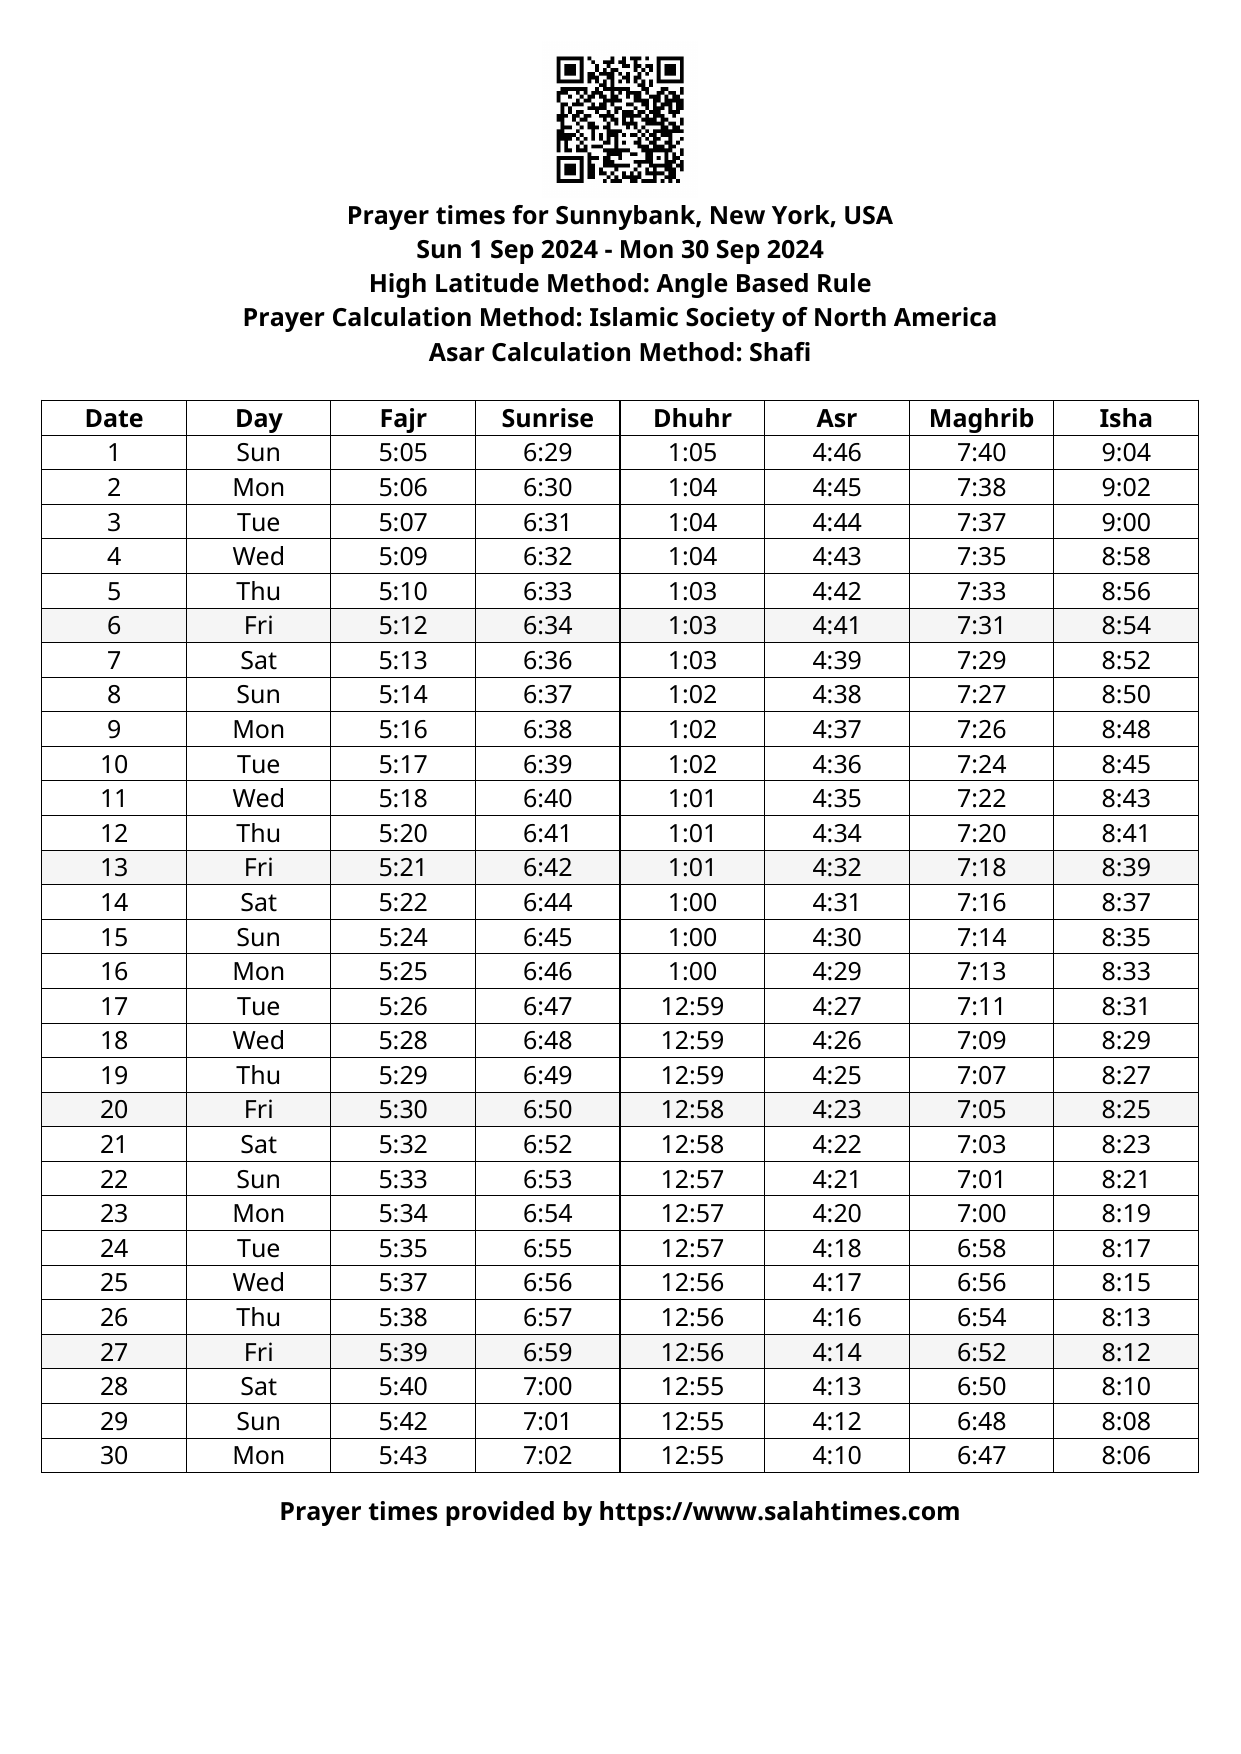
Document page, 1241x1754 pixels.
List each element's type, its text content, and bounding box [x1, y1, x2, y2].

table_cell Wed [187, 1266, 330, 1299]
table_cell 15 [42, 920, 186, 953]
table_cell 16 [42, 954, 186, 988]
table_cell Fri [187, 1093, 330, 1126]
table_cell Mon [187, 954, 330, 988]
table_cell 8:31 [1054, 989, 1198, 1022]
table_cell 7:01 [476, 1404, 619, 1437]
table_cell 6:57 [476, 1300, 619, 1334]
table_cell 6:58 [910, 1231, 1053, 1264]
table_cell 6:40 [476, 781, 619, 815]
table_cell 24 [42, 1231, 186, 1264]
table_cell 4:46 [765, 436, 909, 469]
table_cell 1:02 [621, 678, 764, 711]
table_cell Sat [187, 1369, 330, 1403]
table_cell 7:01 [910, 1162, 1053, 1195]
table_cell Tue [187, 989, 330, 1022]
table_cell 12 [42, 816, 186, 849]
table_cell 5:35 [331, 1231, 475, 1264]
table_cell Tue [187, 505, 330, 538]
table_cell 5:09 [331, 539, 475, 573]
table_cell Thu [187, 1058, 330, 1092]
table_cell 7:03 [910, 1127, 1053, 1161]
table_cell 4:32 [765, 851, 909, 884]
table_cell 7:13 [910, 954, 1053, 988]
table_cell 8:12 [1054, 1335, 1198, 1368]
table_cell 6:49 [476, 1058, 619, 1092]
table_cell 8:06 [1054, 1439, 1198, 1472]
table_cell 1:03 [621, 574, 764, 607]
table_cell 12:55 [621, 1404, 764, 1437]
table_cell 7:00 [476, 1369, 619, 1403]
table_cell 5:25 [331, 954, 475, 988]
table_cell 6:31 [476, 505, 619, 538]
table_cell Fri [187, 1335, 330, 1368]
table_cell 4:31 [765, 885, 909, 919]
table_cell 8:27 [1054, 1058, 1198, 1092]
table_cell 5:32 [331, 1127, 475, 1161]
table_cell 8:50 [1054, 678, 1198, 711]
table_cell Sun [187, 1162, 330, 1195]
table_cell 8:13 [1054, 1300, 1198, 1334]
table_cell 1:01 [621, 816, 764, 849]
table_cell 6:48 [476, 1024, 619, 1057]
table_cell 5:26 [331, 989, 475, 1022]
table_cell 12:58 [621, 1093, 764, 1126]
table_cell 25 [42, 1266, 186, 1299]
table_cell 1:01 [621, 851, 764, 884]
table_cell 1:05 [621, 436, 764, 469]
table_cell 6:50 [476, 1093, 619, 1126]
table_cell 4 [42, 539, 186, 573]
table_cell 9:02 [1054, 470, 1198, 504]
table_cell 17 [42, 989, 186, 1022]
table_cell 20 [42, 1093, 186, 1126]
table_cell 1:04 [621, 470, 764, 504]
table_cell 6:52 [910, 1335, 1053, 1368]
table_cell 1:03 [621, 643, 764, 677]
table_cell 6:36 [476, 643, 619, 677]
table_cell 8:43 [1054, 781, 1198, 815]
table_cell Sun [187, 436, 330, 469]
table_cell 4:34 [765, 816, 909, 849]
table_cell Sun [187, 920, 330, 953]
table_cell 8:35 [1054, 920, 1198, 953]
text Prayer Calculation Method: Islamic Society of North America [42, 300, 1198, 334]
table_header Isha [1054, 401, 1198, 434]
table_cell 8:21 [1054, 1162, 1198, 1195]
table_cell 4:21 [765, 1162, 909, 1195]
table_cell 13 [42, 851, 186, 884]
table_cell 6:56 [476, 1266, 619, 1299]
table_cell 7:40 [910, 436, 1053, 469]
table_cell 6:48 [910, 1404, 1053, 1437]
text Sun 1 Sep 2024 - Mon 30 Sep 2024 [42, 232, 1198, 266]
table_cell 1:00 [621, 954, 764, 988]
table_cell Sat [187, 885, 330, 919]
table_cell 6:37 [476, 678, 619, 711]
table_cell 8 [42, 678, 186, 711]
table_cell 7:27 [910, 678, 1053, 711]
table_cell 7:11 [910, 989, 1053, 1022]
table_cell 4:29 [765, 954, 909, 988]
table_cell 10 [42, 747, 186, 780]
table_cell 1:02 [621, 712, 764, 746]
table_cell 1:04 [621, 539, 764, 573]
table_cell 9:00 [1054, 505, 1198, 538]
table_cell 6:52 [476, 1127, 619, 1161]
table_cell 1 [42, 436, 186, 469]
table_cell 12:56 [621, 1335, 764, 1368]
table_cell 8:54 [1054, 609, 1198, 642]
table_cell 23 [42, 1196, 186, 1230]
table_cell 5:20 [331, 816, 475, 849]
table_cell 4:43 [765, 539, 909, 573]
table_cell 4:20 [765, 1196, 909, 1230]
table_cell 8:25 [1054, 1093, 1198, 1126]
table_cell 26 [42, 1300, 186, 1334]
table_cell 6:44 [476, 885, 619, 919]
table_cell 4:42 [765, 574, 909, 607]
text Prayer times for Sunnybank, New York, USA [42, 198, 1198, 232]
table_cell 8:37 [1054, 885, 1198, 919]
table_cell 7:38 [910, 470, 1053, 504]
table_cell 5:06 [331, 470, 475, 504]
table_cell 4:17 [765, 1266, 909, 1299]
table_cell 5:29 [331, 1058, 475, 1092]
table_cell 4:22 [765, 1127, 909, 1161]
table_cell Fri [187, 609, 330, 642]
table_cell 4:36 [765, 747, 909, 780]
table_cell 4:26 [765, 1024, 909, 1057]
table_cell 7:18 [910, 851, 1053, 884]
table_cell 5:21 [331, 851, 475, 884]
table_cell Sun [187, 1404, 330, 1437]
table_header Dhuhr [621, 401, 764, 434]
table_cell 5:37 [331, 1266, 475, 1299]
table_cell 7:09 [910, 1024, 1053, 1057]
table_cell 6:54 [476, 1196, 619, 1230]
table_cell 8:15 [1054, 1266, 1198, 1299]
table_cell Thu [187, 574, 330, 607]
table_cell 5:33 [331, 1162, 475, 1195]
table_cell 4:23 [765, 1093, 909, 1126]
table_cell 7 [42, 643, 186, 677]
table_cell Wed [187, 539, 330, 573]
table_cell 4:10 [765, 1439, 909, 1472]
table_cell 4:45 [765, 470, 909, 504]
table_cell 6:59 [476, 1335, 619, 1368]
table_cell 8:56 [1054, 574, 1198, 607]
table_cell 4:12 [765, 1404, 909, 1437]
table_cell 7:00 [910, 1196, 1053, 1230]
table_cell 8:19 [1054, 1196, 1198, 1230]
table_cell 5:42 [331, 1404, 475, 1437]
table_cell 7:35 [910, 539, 1053, 573]
table_cell 7:05 [910, 1093, 1053, 1126]
table_cell 6:55 [476, 1231, 619, 1264]
table_cell 12:59 [621, 989, 764, 1022]
table_cell 12:56 [621, 1266, 764, 1299]
table_cell 12:59 [621, 1058, 764, 1092]
table_cell 6:53 [476, 1162, 619, 1195]
table_cell Wed [187, 1024, 330, 1057]
table_cell 12:57 [621, 1231, 764, 1264]
table_header Asr [765, 401, 909, 434]
table_cell 4:39 [765, 643, 909, 677]
table_cell 5:07 [331, 505, 475, 538]
table_cell 1:02 [621, 747, 764, 780]
table_cell Sun [187, 678, 330, 711]
table_cell 4:13 [765, 1369, 909, 1403]
table_cell 5 [42, 574, 186, 607]
table_cell 1:01 [621, 781, 764, 815]
table_cell 4:16 [765, 1300, 909, 1334]
table_cell 12:56 [621, 1300, 764, 1334]
table_cell 8:41 [1054, 816, 1198, 849]
table_cell 6:32 [476, 539, 619, 573]
table_cell 5:10 [331, 574, 475, 607]
table_cell 4:30 [765, 920, 909, 953]
table_cell 9:04 [1054, 436, 1198, 469]
table_cell 12:57 [621, 1196, 764, 1230]
text High Latitude Method: Angle Based Rule [42, 266, 1198, 300]
table_cell Mon [187, 712, 330, 746]
table_cell Fri [187, 851, 330, 884]
table_cell 8:23 [1054, 1127, 1198, 1161]
table_cell 4:18 [765, 1231, 909, 1264]
table_header Fajr [331, 401, 475, 434]
table_cell 1:03 [621, 609, 764, 642]
table_cell 7:20 [910, 816, 1053, 849]
table_cell 21 [42, 1127, 186, 1161]
table_cell 7:33 [910, 574, 1053, 607]
table_cell 5:17 [331, 747, 475, 780]
table_cell 7:02 [476, 1439, 619, 1472]
table_cell Thu [187, 1300, 330, 1334]
table_cell 4:25 [765, 1058, 909, 1092]
table_cell 12:58 [621, 1127, 764, 1161]
table_cell 8:10 [1054, 1369, 1198, 1403]
table_cell 5:30 [331, 1093, 475, 1126]
text Asar Calculation Method: Shafi [42, 334, 1198, 368]
table_cell Wed [187, 781, 330, 815]
table_cell 7:37 [910, 505, 1053, 538]
table_cell 6:46 [476, 954, 619, 988]
table_cell 6:56 [910, 1266, 1053, 1299]
table_cell 4:35 [765, 781, 909, 815]
table_cell 28 [42, 1369, 186, 1403]
table_cell 6:47 [476, 989, 619, 1022]
table_cell 12:57 [621, 1162, 764, 1195]
table_cell Mon [187, 1196, 330, 1230]
table_cell 7:29 [910, 643, 1053, 677]
table_cell 5:18 [331, 781, 475, 815]
table_header Sunrise [476, 401, 619, 434]
table_cell 8:45 [1054, 747, 1198, 780]
table_cell 6:29 [476, 436, 619, 469]
table_cell 4:44 [765, 505, 909, 538]
table_cell 14 [42, 885, 186, 919]
table_cell 1:00 [621, 920, 764, 953]
table_cell Tue [187, 747, 330, 780]
picture [542, 41, 699, 198]
table_cell Tue [187, 1231, 330, 1264]
table_cell 5:28 [331, 1024, 475, 1057]
table_cell Mon [187, 1439, 330, 1472]
table_cell 8:48 [1054, 712, 1198, 746]
table_cell 6:41 [476, 816, 619, 849]
table_cell 8:17 [1054, 1231, 1198, 1264]
table_cell 6:39 [476, 747, 619, 780]
table_cell 9 [42, 712, 186, 746]
table_cell 4:38 [765, 678, 909, 711]
table_cell 8:52 [1054, 643, 1198, 677]
table_cell 5:24 [331, 920, 475, 953]
table_cell 12:59 [621, 1024, 764, 1057]
table_cell 8:39 [1054, 851, 1198, 884]
table_cell 5:22 [331, 885, 475, 919]
table_cell 7:22 [910, 781, 1053, 815]
table_cell 7:31 [910, 609, 1053, 642]
table_cell 7:24 [910, 747, 1053, 780]
table_cell 6:54 [910, 1300, 1053, 1334]
table_cell 8:08 [1054, 1404, 1198, 1437]
table_cell 18 [42, 1024, 186, 1057]
table_cell 5:12 [331, 609, 475, 642]
table_cell 7:16 [910, 885, 1053, 919]
table_cell 6:50 [910, 1369, 1053, 1403]
table_cell 22 [42, 1162, 186, 1195]
text Prayer times provided by https://www.salahtimes.com [42, 1494, 1198, 1528]
table_cell 4:27 [765, 989, 909, 1022]
table_cell 1:00 [621, 885, 764, 919]
table_cell 5:05 [331, 436, 475, 469]
table_cell 12:55 [621, 1369, 764, 1403]
table_cell 7:26 [910, 712, 1053, 746]
table_cell 3 [42, 505, 186, 538]
table_cell 6:45 [476, 920, 619, 953]
table_cell 6 [42, 609, 186, 642]
table_cell Sat [187, 643, 330, 677]
table_cell 30 [42, 1439, 186, 1472]
table_cell 6:30 [476, 470, 619, 504]
table_cell 8:29 [1054, 1024, 1198, 1057]
table_cell 6:33 [476, 574, 619, 607]
table_cell 11 [42, 781, 186, 815]
table_cell 6:34 [476, 609, 619, 642]
table_cell 1:04 [621, 505, 764, 538]
table_cell 5:39 [331, 1335, 475, 1368]
table_header Maghrib [910, 401, 1053, 434]
table_cell 6:38 [476, 712, 619, 746]
table_header Date [42, 401, 186, 434]
table_cell 4:41 [765, 609, 909, 642]
table_header Day [187, 401, 330, 434]
table_cell 5:16 [331, 712, 475, 746]
table_cell 5:43 [331, 1439, 475, 1472]
table_cell 4:37 [765, 712, 909, 746]
table_cell 6:47 [910, 1439, 1053, 1472]
table_cell 5:13 [331, 643, 475, 677]
table_cell 2 [42, 470, 186, 504]
table_cell 5:38 [331, 1300, 475, 1334]
table_cell 8:33 [1054, 954, 1198, 988]
table_cell Thu [187, 816, 330, 849]
table_cell 7:07 [910, 1058, 1053, 1092]
table_cell 12:55 [621, 1439, 764, 1472]
table_cell 19 [42, 1058, 186, 1092]
table_cell 29 [42, 1404, 186, 1437]
table_cell 8:58 [1054, 539, 1198, 573]
table_cell Mon [187, 470, 330, 504]
table_cell 5:14 [331, 678, 475, 711]
table_cell Sat [187, 1127, 330, 1161]
table_cell 7:14 [910, 920, 1053, 953]
table_cell 5:34 [331, 1196, 475, 1230]
table_cell 6:42 [476, 851, 619, 884]
table_cell 4:14 [765, 1335, 909, 1368]
table_cell 27 [42, 1335, 186, 1368]
table_cell 5:40 [331, 1369, 475, 1403]
